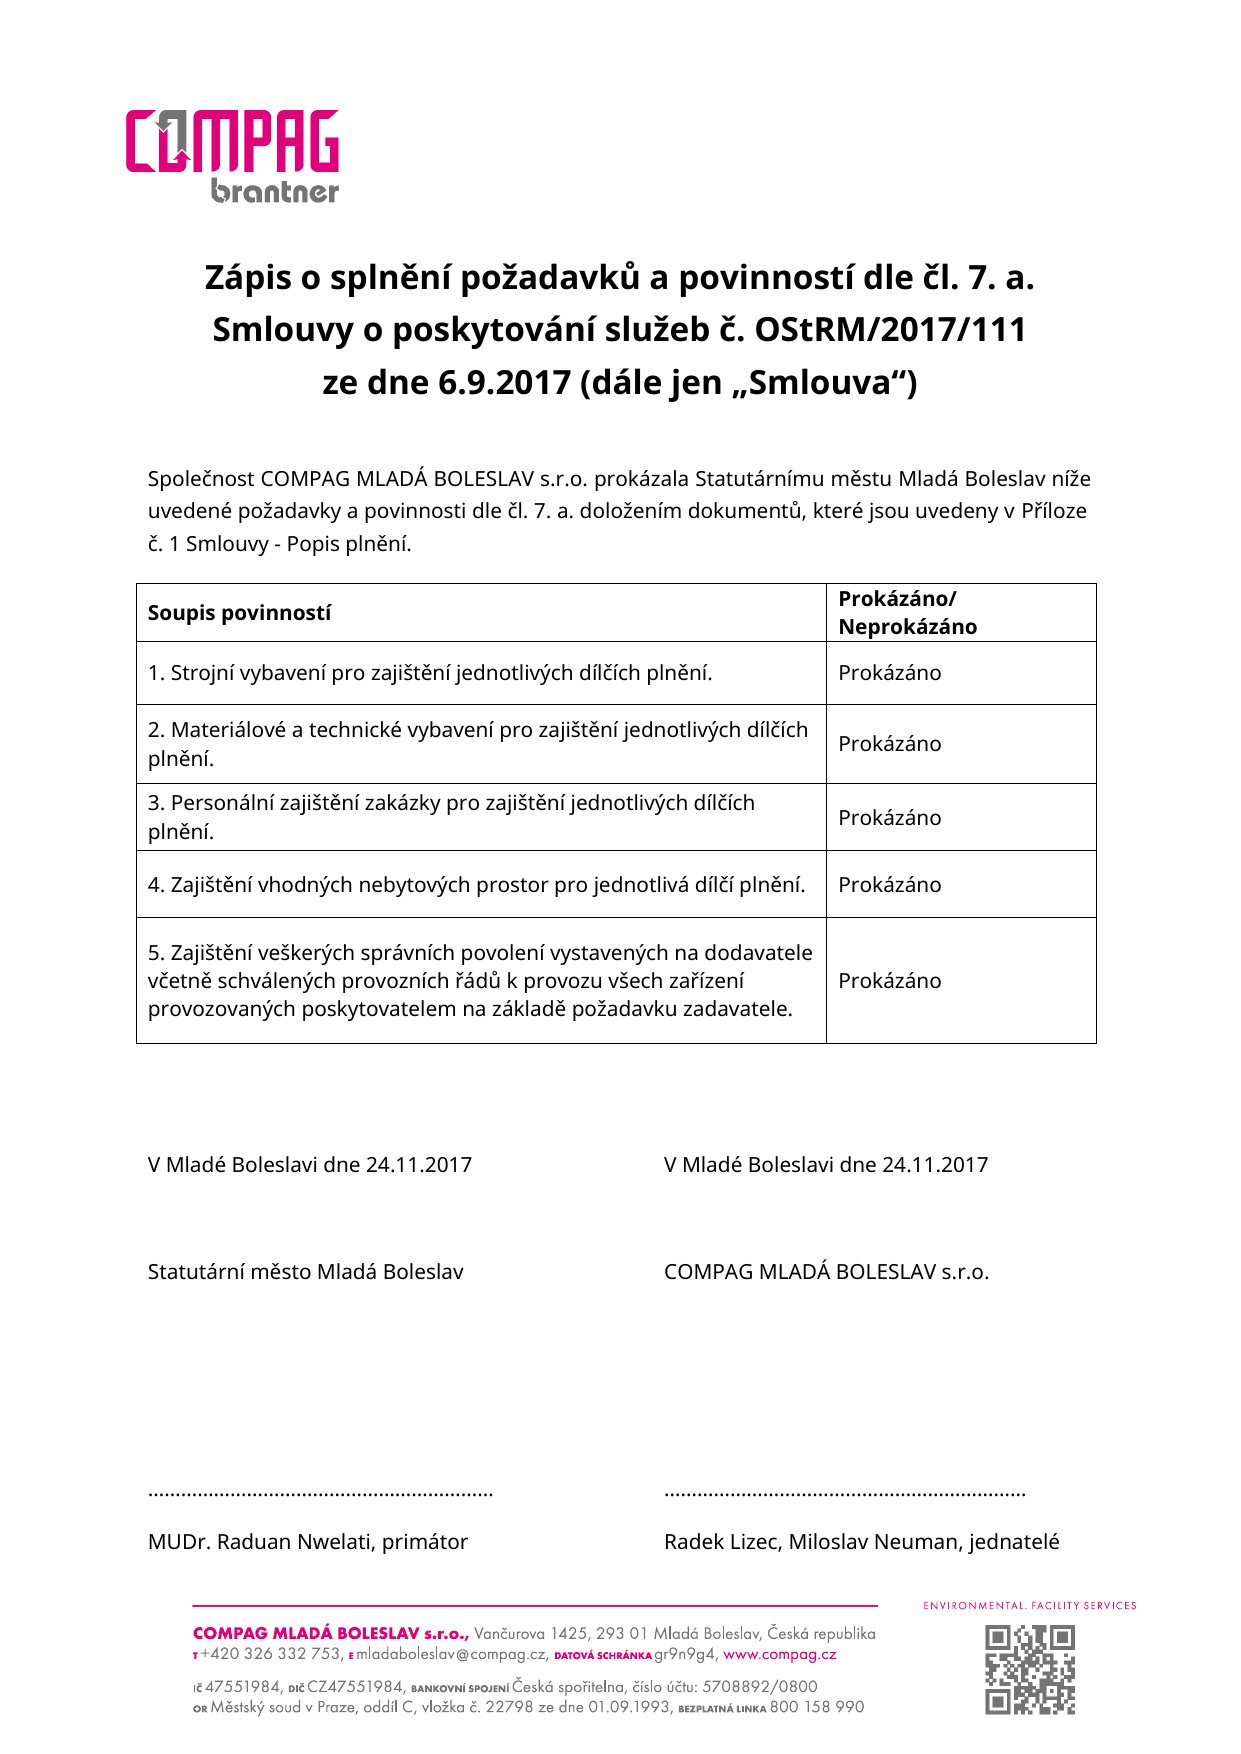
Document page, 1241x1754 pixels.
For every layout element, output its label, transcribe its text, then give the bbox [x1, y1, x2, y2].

text MUDr. Raduan Nwelati, primátor Radek Lizec, Miloslav Neuman, jednatelé [148, 1527, 1093, 1556]
table_cell Prokázáno [827, 705, 1096, 782]
table_cell 3. Personální zajištění zakázky pro zajištění jednotlivých dílčích plnění. [137, 784, 826, 850]
table_cell 4. Zajištění vhodných nebytových prostor pro jednotlivá dílčí plnění. [137, 851, 826, 917]
text Společnost COMPAG MLADÁ BOLESLAV s.r.o. prokázala Statutárnímu městu Mladá Boleslav níže uvedené požadavky a povinnosti dle čl. 7. a. doložením dokumentů, které jsou uvedeny v Příloze č. 1 Smlouvy - Popis plnění. [148, 464, 1093, 558]
text V Mladé Boleslavi dne 24.11.2017 V Mladé Boleslavi dne 24.11.2017 [148, 1151, 1093, 1179]
text ……………………………………………………… ………………………………………………………… [148, 1474, 1093, 1502]
table_cell 5. Zajištění veškerých správních povolení vystavených na dodavatele včetně schválených provozních řádů k provozu všech zařízení provozovaných poskytovatelem na základě požadavku zadavatele. [137, 918, 826, 1043]
table_cell 1. Strojní vybavení pro zajištění jednotlivých dílčích plnění. [137, 642, 826, 704]
text Zápis o splnění požadavků a povinností dle čl. 7. a. [148, 254, 1093, 299]
text Statutární město Mladá Boleslav COMPAG MLADÁ BOLESLAV s.r.o. [148, 1257, 1093, 1286]
table_cell Prokázáno [827, 851, 1096, 917]
table_header Prokázáno/Neprokázáno [827, 584, 1096, 641]
table_cell Prokázáno [827, 918, 1096, 1043]
table_cell 2. Materiálové a technické vybavení pro zajištění jednotlivých dílčích plnění. [137, 705, 826, 782]
table_header Soupis povinností [137, 584, 826, 641]
table_cell Prokázáno [827, 642, 1096, 704]
picture [125, 107, 344, 204]
text ze dne 6.9.2017 (dále jen „Smlouva“) [148, 358, 1093, 404]
text Smlouvy o poskytování služeb č. OStRM/2017/111 [148, 306, 1093, 352]
table_cell Prokázáno [827, 784, 1096, 850]
